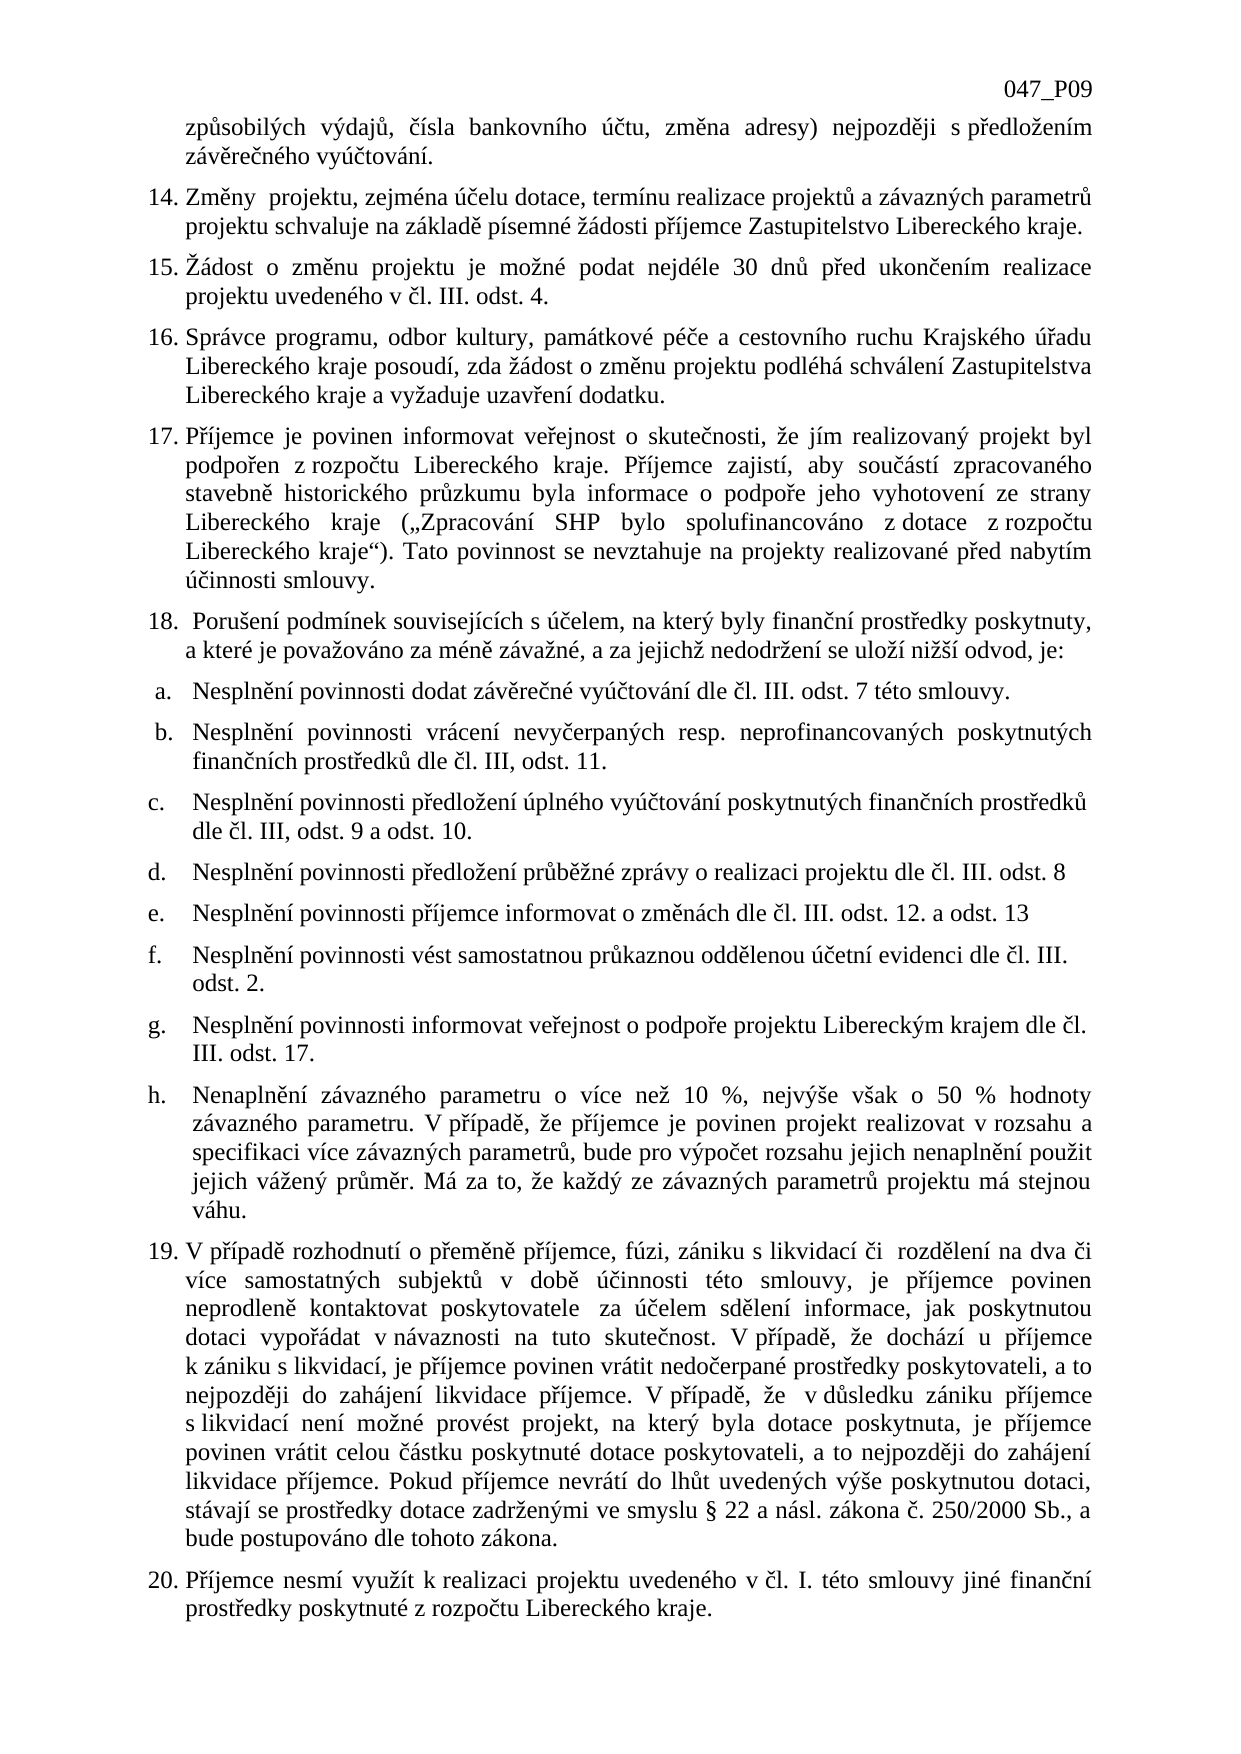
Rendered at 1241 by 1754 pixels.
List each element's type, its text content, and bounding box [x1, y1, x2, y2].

list Příjemce nesmí využít k realizaci projektu uvedeného v čl. I. této smlouvy jiné finanční prostředky poskytnuté z rozpočtu Libereckého kraje. [148, 1565, 1092, 1622]
list Nesplnění povinnosti vrácení nevyčerpaných resp. neprofinancovaných poskytnutých finančních prostředků dle čl. III, odst. 11. [154, 717, 1092, 775]
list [148, 112, 1092, 170]
list Nenaplnění závazného parametru o více než 10 %, nejvýše však o 50 % hodnoty závazného parametru. V případě, že příjemce je povinen projekt realizovat v rozsahu a specifikaci více závazných parametrů, bude pro výpočet rozsahu jejich nenaplnění použit jejich vážený průměr. Má za to, že každý ze závazných parametrů projektu má stejnou váhu. [148, 1080, 1092, 1223]
list Žádost o změnu projektu je možné podat nejdéle 30 dnů před ukončením realizace projektu uvedeného v čl. III. odst. 4. [148, 252, 1092, 310]
list Nesplnění povinnosti předložení průběžné zprávy o realizaci projektu dle čl. III. odst. 8 [148, 857, 1092, 886]
list Porušení podmínek souvisejících s účelem, na který byly finanční prostředky poskytnuty, a které je považováno za méně závažné, a za jejichž nedodržení se uloží nižší odvod, je: [148, 606, 1092, 663]
list Nesplnění povinnosti příjemce informovat o změnách dle čl. III. odst. 12. a odst. 13 [148, 898, 1092, 927]
list Nesplnění povinnosti informovat veřejnost o podpoře projektu Libereckým krajem dle čl. III. odst. 17. [148, 1010, 1092, 1067]
list Nesplnění povinnosti vést samostatnou průkaznou oddělenou účetní evidenci dle čl. III. odst. 2. [148, 940, 1092, 997]
list Nesplnění povinnosti předložení úplného vyúčtování poskytnutých finančních prostředků dle čl. III, odst. 9 a odst. 10. [148, 787, 1092, 845]
list V případě rozhodnutí o přeměně příjemce, fúzi, zániku s likvidací či rozdělení na dva či více samostatných subjektů v době účinnosti této smlouvy, je příjemce povinen neprodleně kontaktovat poskytovatele za účelem sdělení informace, jak poskytnutou dotaci vypořádat v návaznosti na tuto skutečnost. V případě, že dochází u příjemce k zániku s likvidací, je příjemce povinen vrátit nedočerpané prostředky poskytovateli, a to nejpozději do zahájení likvidace příjemce. V případě, že v důsledku zániku příjemce s likvidací není možné provést projekt, na který byla dotace poskytnuta, je příjemce povinen vrátit celou částku poskytnuté dotace poskytovateli, a to nejpozději do zahájení likvidace příjemce. Pokud příjemce nevrátí do lhůt uvedených výše poskytnutou dotaci, stávají se prostředky dotace zadrženými ve smyslu § 22 a násl. zákona č. 250/2000 Sb., a bude postupováno dle tohoto zákona. [148, 1236, 1092, 1552]
list Změny projektu, zejména účelu dotace, termínu realizace projektů a závazných parametrů projektu schvaluje na základě písemné žádosti příjemce Zastupitelstvo Libereckého kraje. [148, 182, 1092, 240]
list Příjemce je povinen informovat veřejnost o skutečnosti, že jím realizovaný projekt byl podpořen z rozpočtu Libereckého kraje. Příjemce zajistí, aby součástí zpracovaného stavebně historického průzkumu byla informace o podpoře jeho vyhotovení ze strany Libereckého kraje („Zpracování SHP bylo spolufinancováno z dotace z rozpočtu Libereckého kraje“). Tato povinnost se nevztahuje na projekty realizované před nabytím účinnosti smlouvy. [148, 421, 1092, 593]
list Správce programu, odbor kultury, památkové péče a cestovního ruchu Krajského úřadu Libereckého kraje posoudí, zda žádost o změnu projektu podléhá schválení Zastupitelstva Libereckého kraje a vyžaduje uzavření dodatku. [148, 322, 1092, 408]
list Nesplnění povinnosti dodat závěrečné vyúčtování dle čl. III. odst. 7 této smlouvy. [154, 676, 1092, 705]
